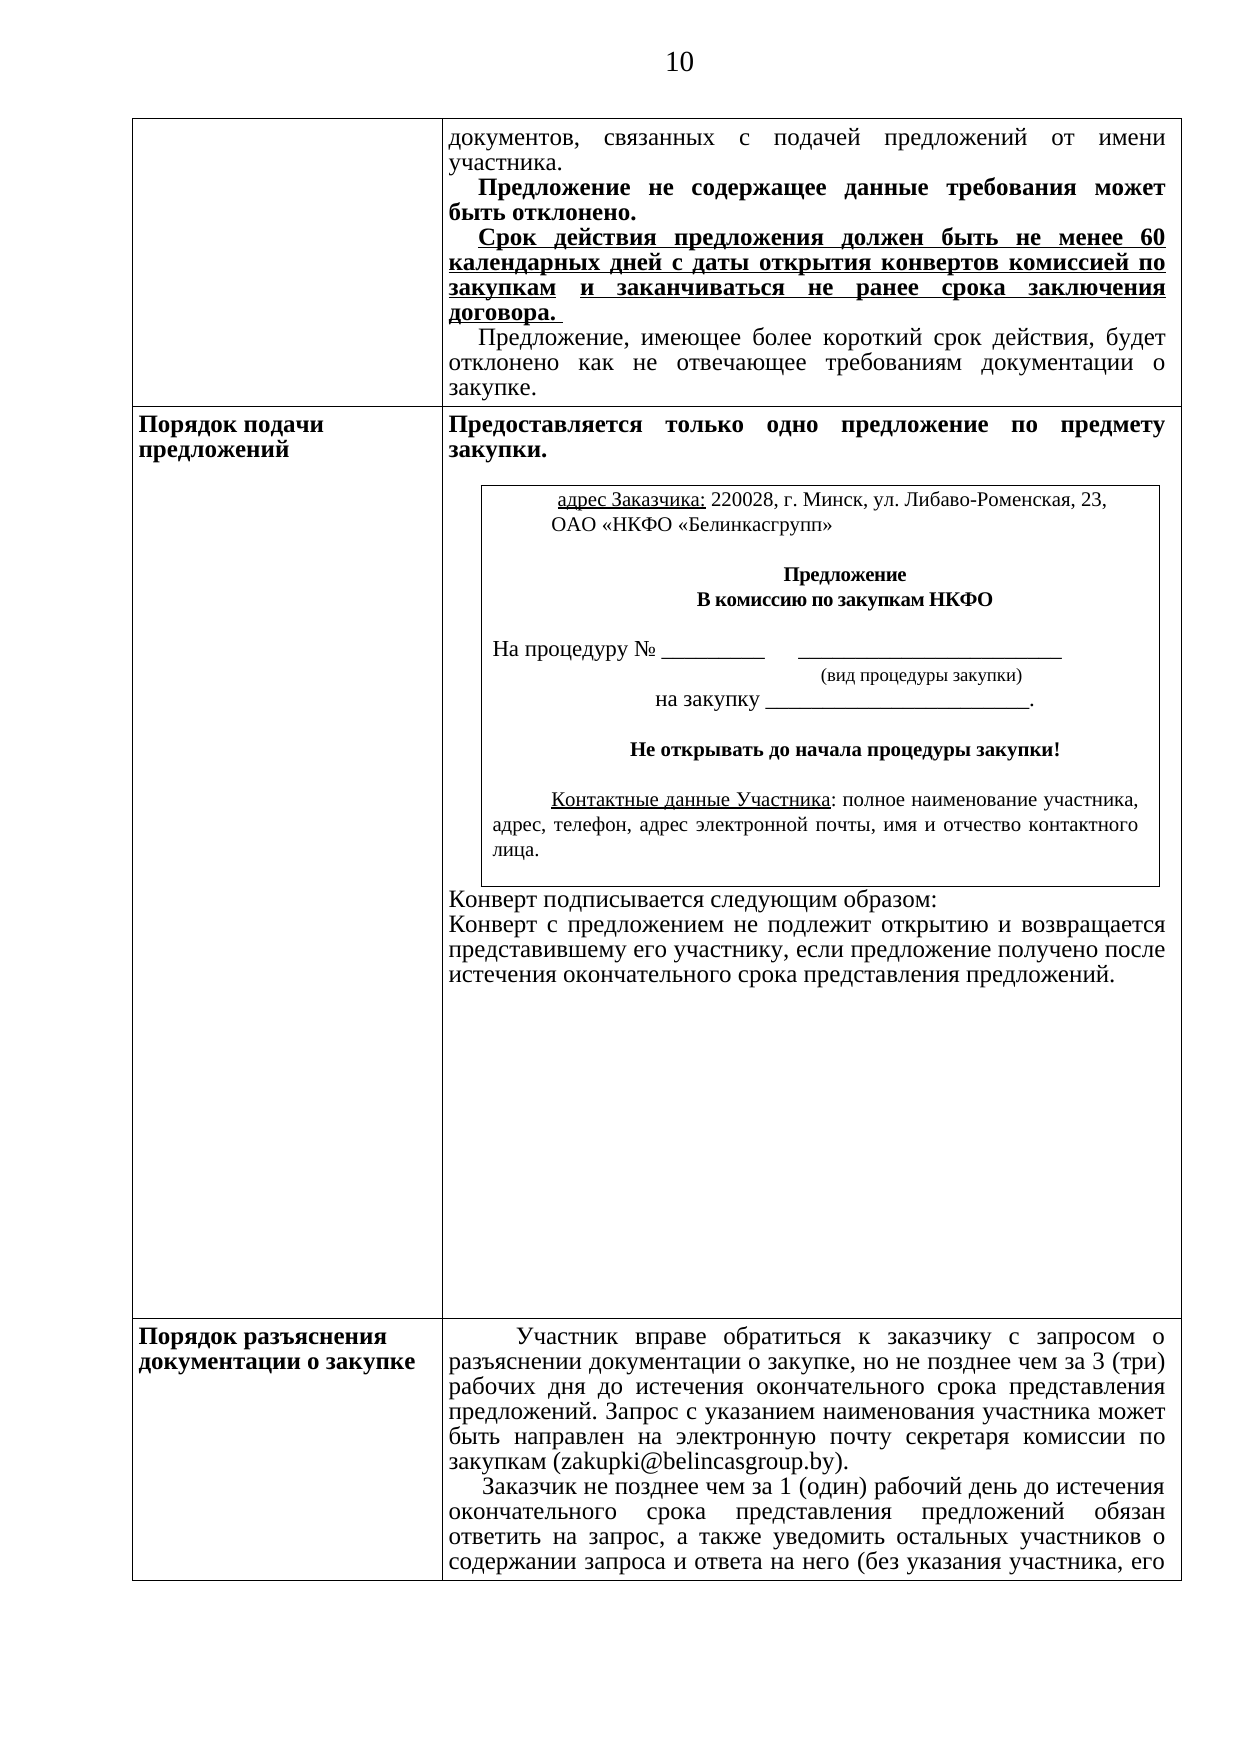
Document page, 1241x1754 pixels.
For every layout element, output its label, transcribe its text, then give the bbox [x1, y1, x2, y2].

table_cell Порядок подачи предложений [133, 407, 442, 1317]
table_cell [133, 1319, 442, 1580]
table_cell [443, 1319, 1181, 1580]
table_cell Предоставляется только одно предложение по предмету закупки. Конверт подписывается следующим образом: Конверт с предложением не подлежит открытию и возвращается представившему его участнику, если предложение получено после истечения окончательного срока представления предложений. [443, 407, 1181, 1317]
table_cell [133, 119, 442, 406]
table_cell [443, 119, 1181, 406]
